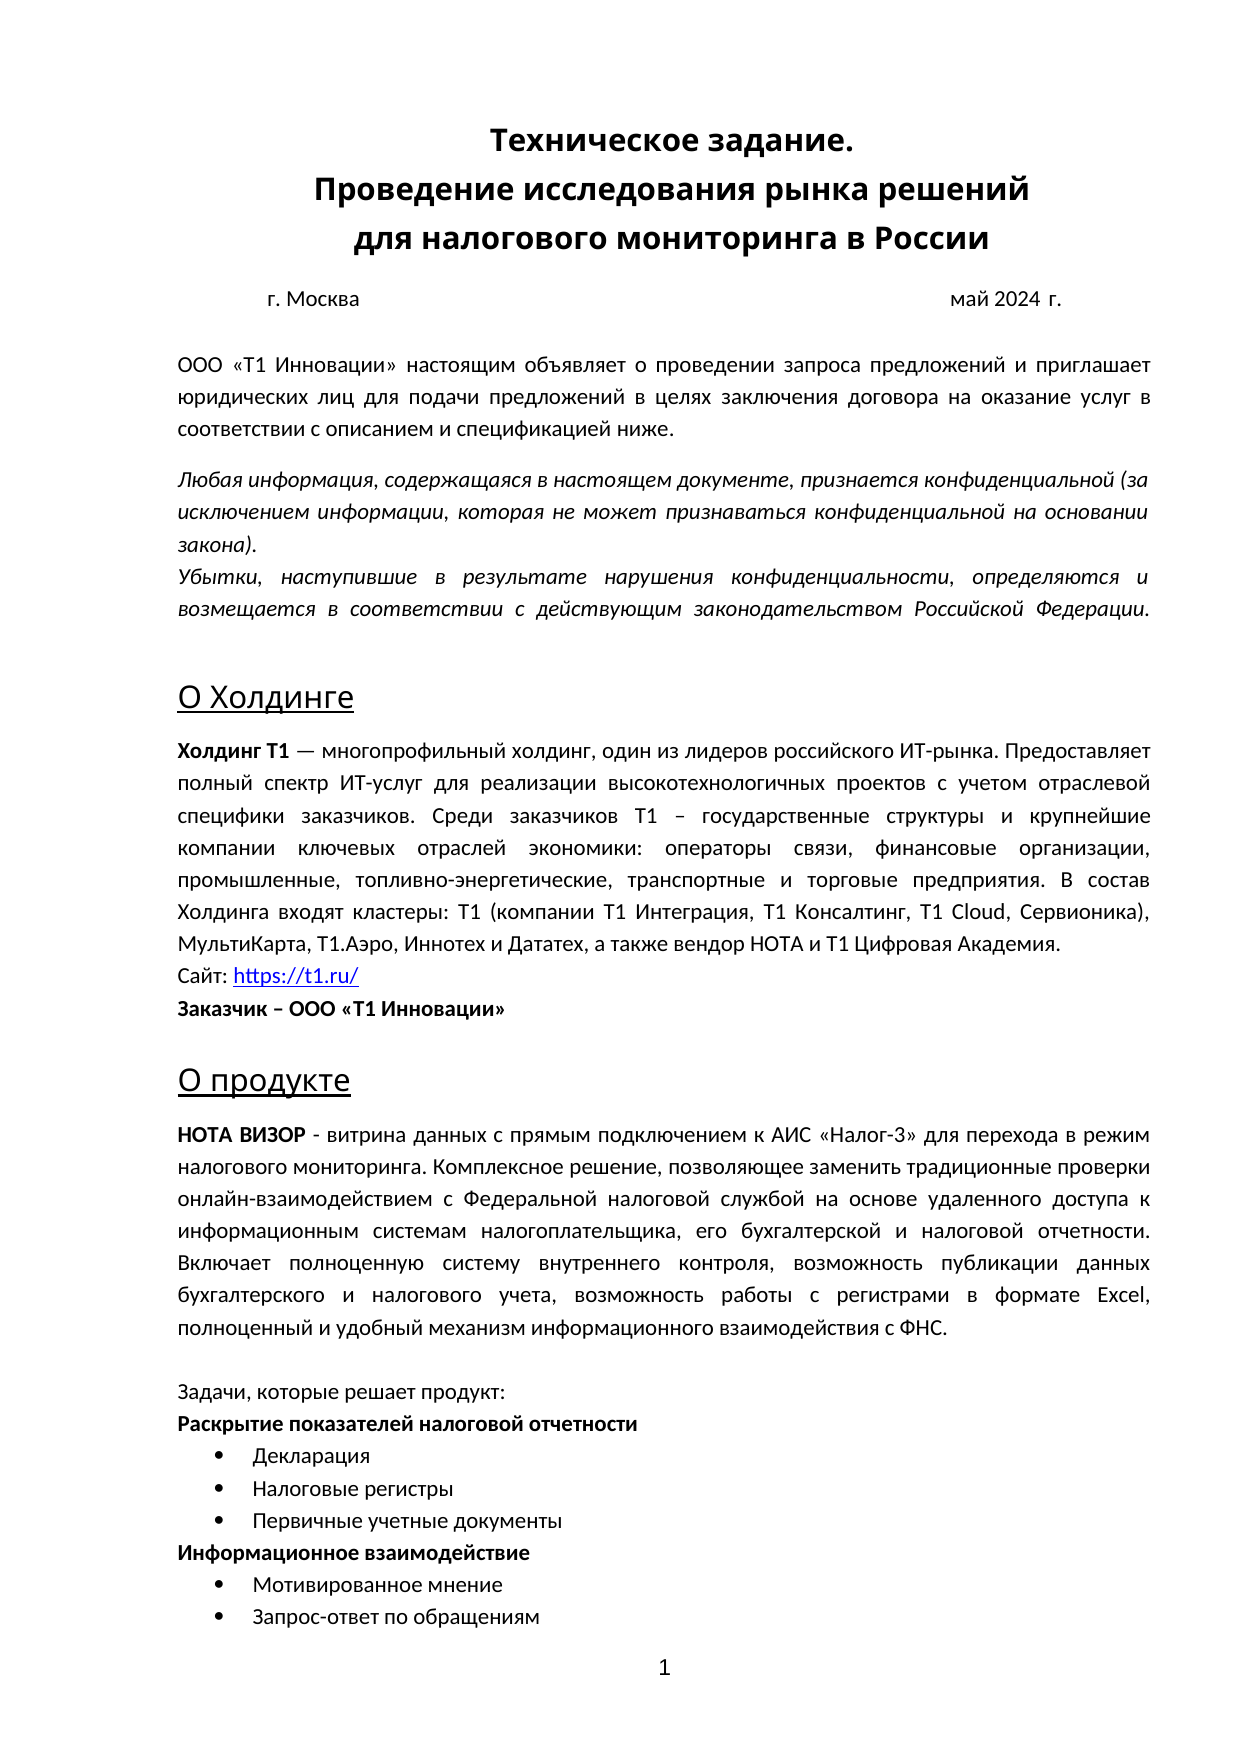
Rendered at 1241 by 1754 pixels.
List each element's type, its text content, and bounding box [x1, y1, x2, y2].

text г. Москва май 2024 г. [177, 284, 1152, 342]
text О Холдинге [177, 675, 1152, 717]
text Любая информация, содержащаяся в настоящем документе, признается конфиденциальной (за исключением информации, которая не может признаваться конфиденциальной на основании закона). Убытки, наступившие в результате нарушения конфиденциальности, определяются и возмещается в соответствии с действующим законодательством Российской Федерации. [177, 465, 1152, 652]
text Заказчик – ООО «Т1 Инновации» [177, 994, 1152, 1022]
list Запрос-ответ по обращениям [215, 1602, 1152, 1631]
list Мотивированное мнение [215, 1570, 1152, 1598]
text Техническое задание. Проведение исследования рынка решений для налогового мониторинга в России [192, 118, 1152, 259]
text О продукте [177, 1058, 1152, 1101]
list Налоговые регистры [215, 1474, 1152, 1502]
list Первичные учетные документы [215, 1506, 1152, 1534]
text Холдинг Т1 — многопрофильный холдинг, один из лидеров российского ИТ-рынка. Предоставляет полный спектр ИТ-услуг для реализации высокотехнологичных проектов с учетом отраслевой специфики заказчиков. Среди заказчиков Т1 – государственные структуры и крупнейшие компании ключевых отраслей экономики: операторы связи, финансовые организации, промышленные, топливно-энергетические, транспортные и торговые предприятия. В состав Холдинга входят кластеры: Т1 (компании Т1 Интеграция, Т1 Консалтинг, Т1 Cloud, Сервионика), МультиКарта, Т1.Аэро, Иннотех и Дататех, а также вендор НОТА и Т1 Цифровая Академия. [177, 736, 1152, 957]
text Задачи, которые решает продукт: [177, 1377, 1152, 1405]
text НОТА ВИЗОР - витрина данных с прямым подключением к АИС «Налог-3» для перехода в режим налогового мониторинга. Комплексное решение, позволяющее заменить традиционные проверки онлайн-взаимодействием с Федеральной налоговой службой на основе удаленного доступа к информационным системам налогоплательщика, его бухгалтерской и налоговой отчетности. Включает полноценную систему внутреннего контроля, возможность публикации данных бухгалтерского и налогового учета, возможность работы с регистрами в формате Excel, полноценный и удобный механизм информационного взаимодействия с ФНС. [177, 1120, 1152, 1341]
text ООО «Т1 Инновации» настоящим объявляет о проведении запроса предложений и приглашает юридических лиц для подачи предложений в целях заключения договора на оказание услуг в соответствии с описанием и спецификацией ниже. [177, 350, 1152, 442]
list Декларация [215, 1442, 1152, 1469]
text Сайт: https://t1.ru/ [177, 962, 1152, 990]
text Информационное взаимодействие [177, 1538, 1152, 1566]
text Раскрытие показателей налоговой отчетности [177, 1409, 1152, 1437]
